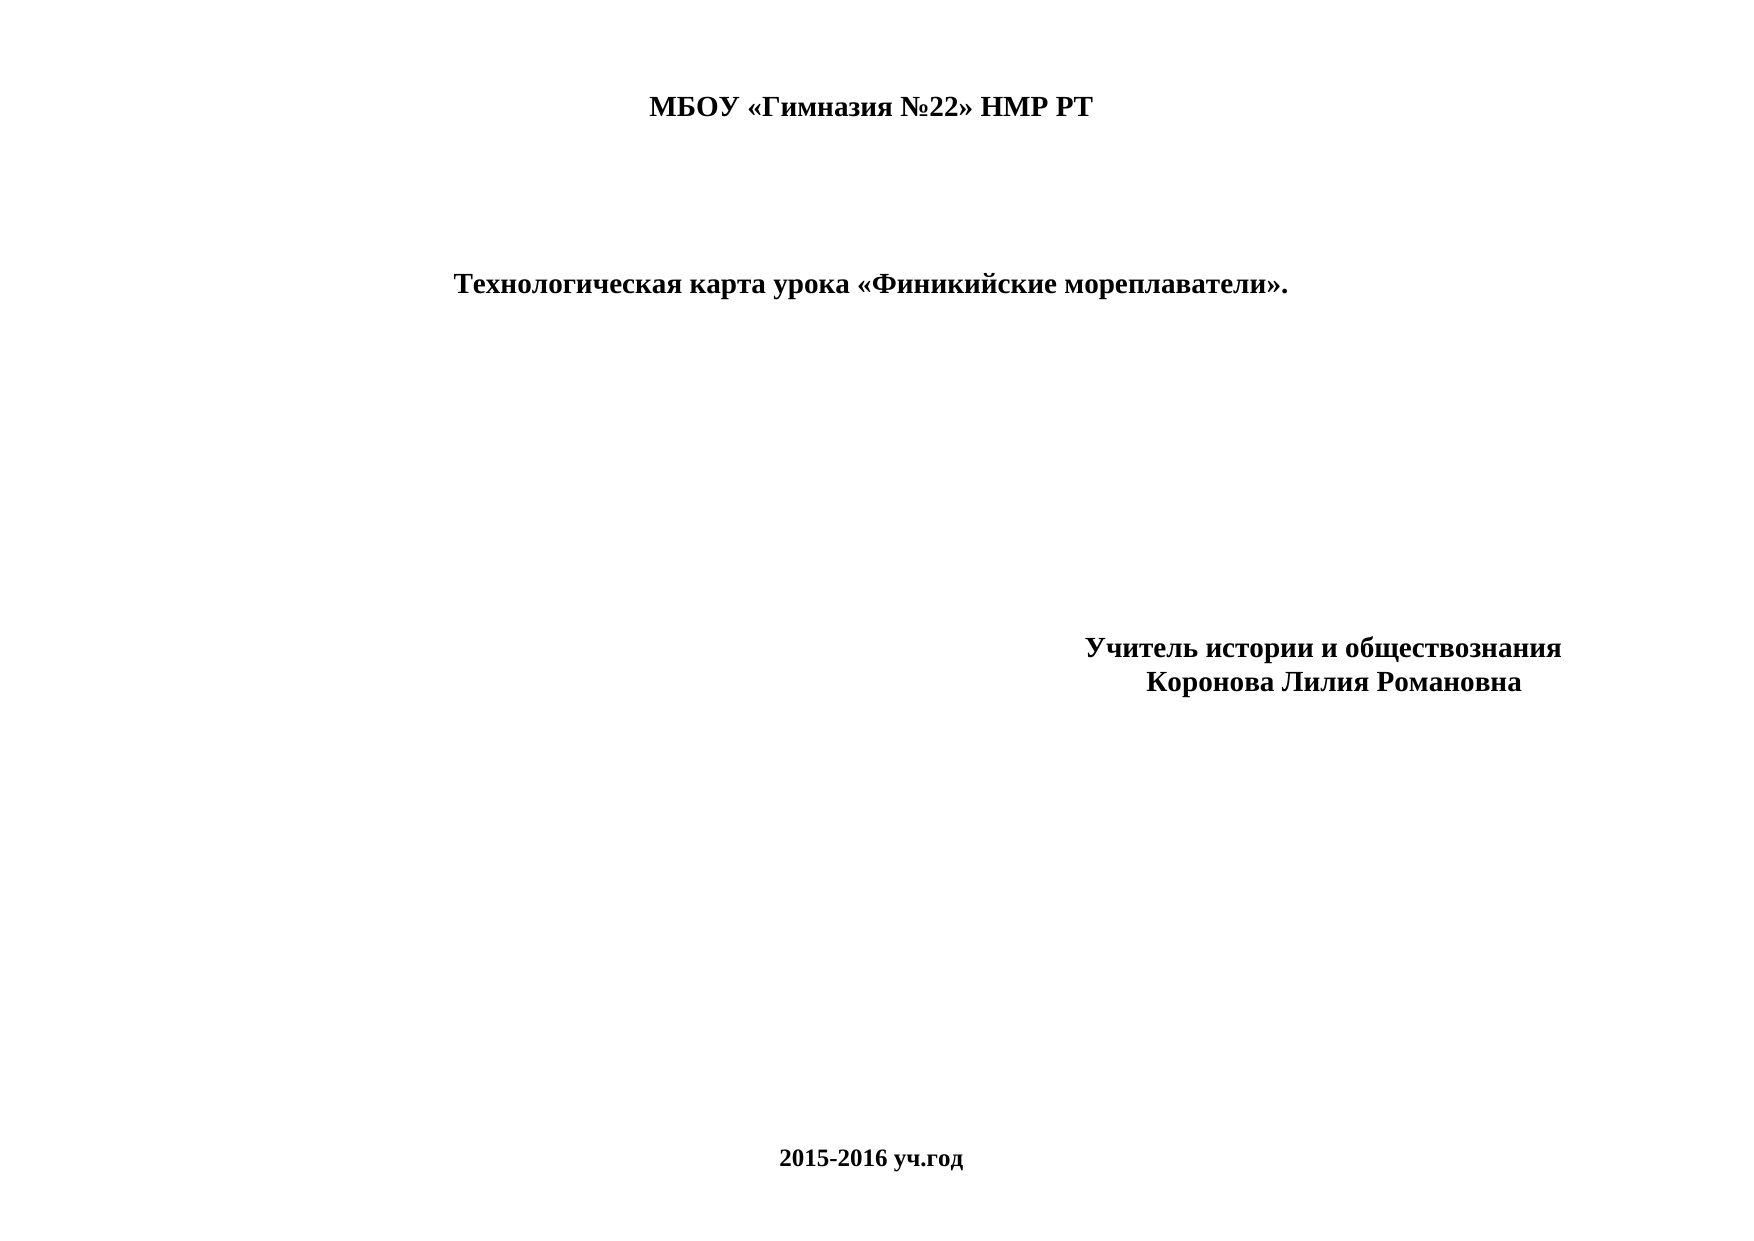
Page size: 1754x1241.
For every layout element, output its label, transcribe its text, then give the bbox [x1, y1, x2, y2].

text 2015-2016 уч.год [77, 1143, 1665, 1172]
text МБОУ «Гимназия №22» НМР РТ [77, 89, 1665, 122]
text Коронова Лилия Романовна [77, 664, 1665, 697]
text Технологическая карта урока «Финикийские мореплаватели». [77, 266, 1665, 299]
text Учитель истории и обществознания [77, 630, 1665, 664]
